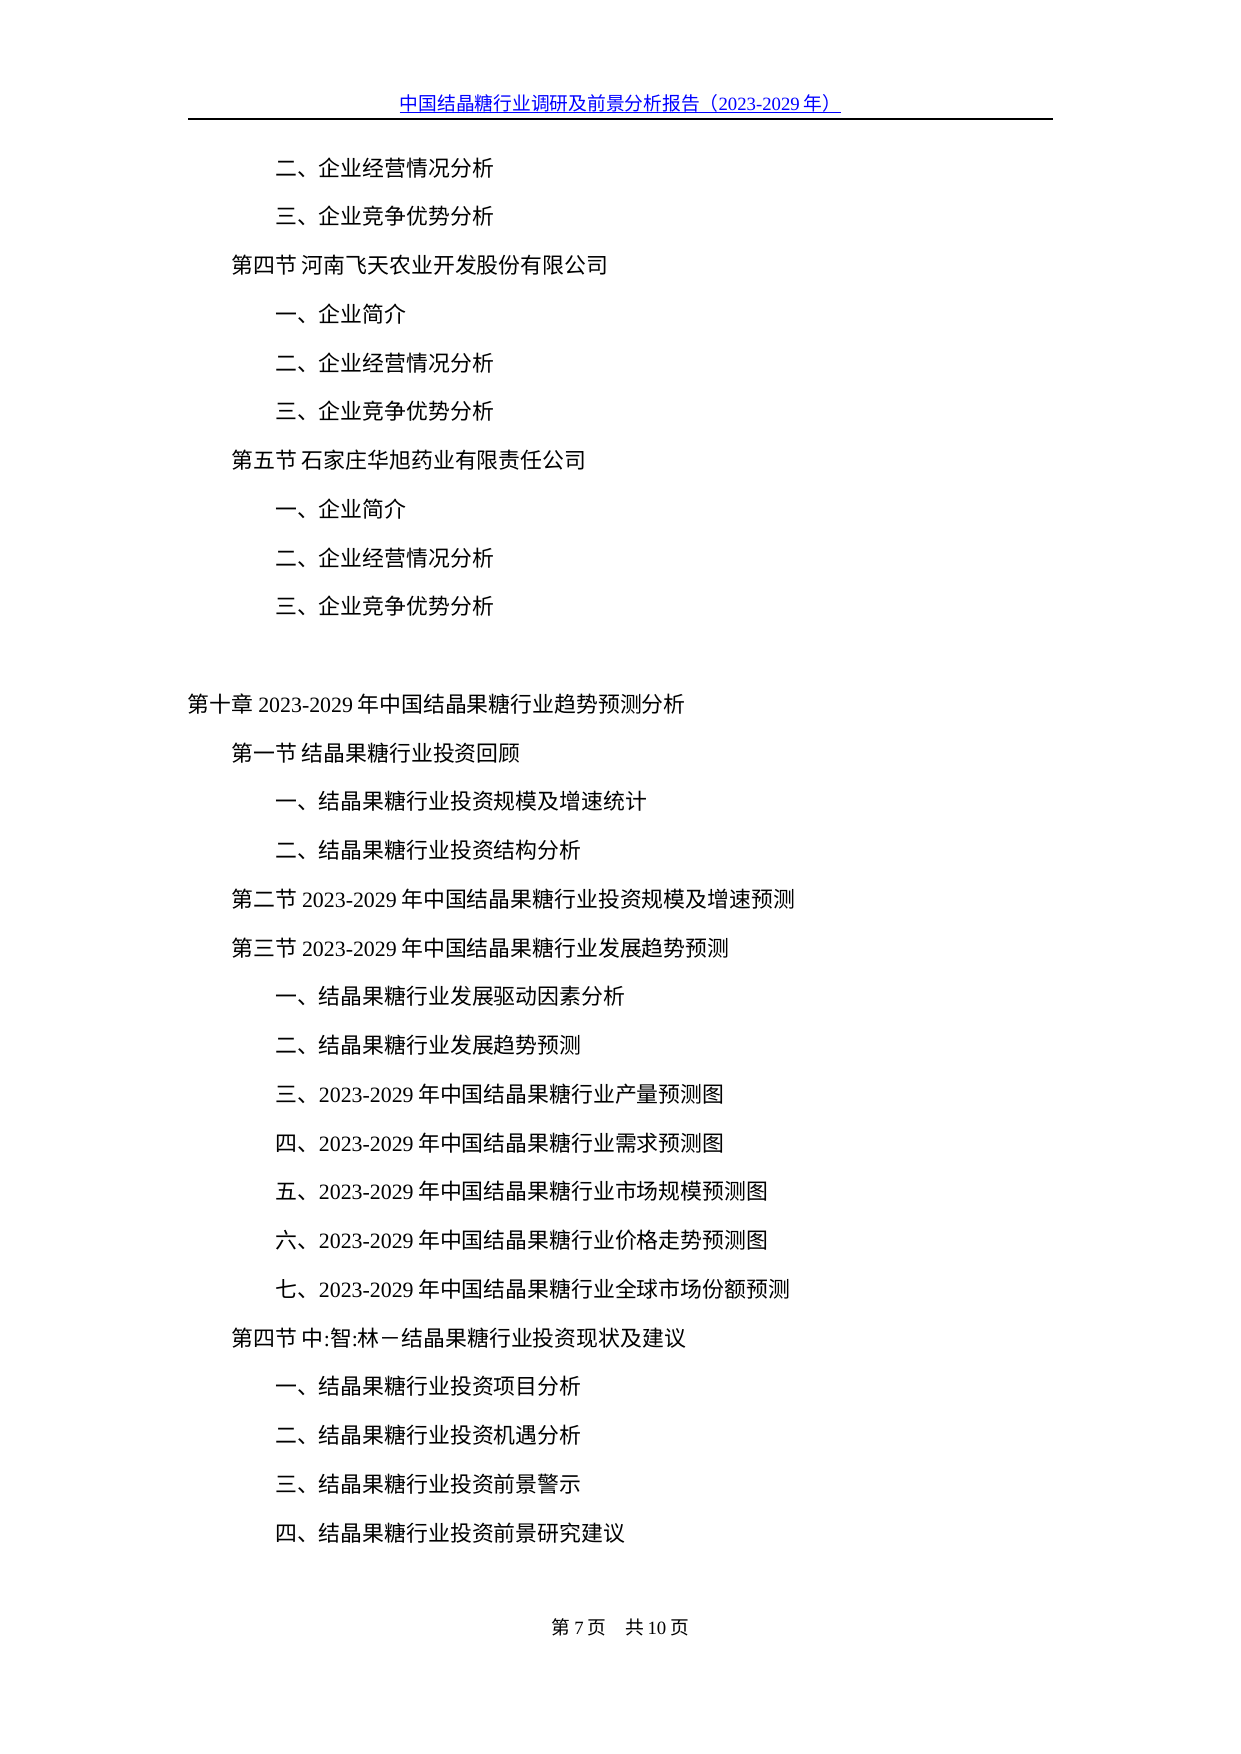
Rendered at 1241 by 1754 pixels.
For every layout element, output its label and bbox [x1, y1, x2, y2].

text [187, 150, 1053, 1548]
